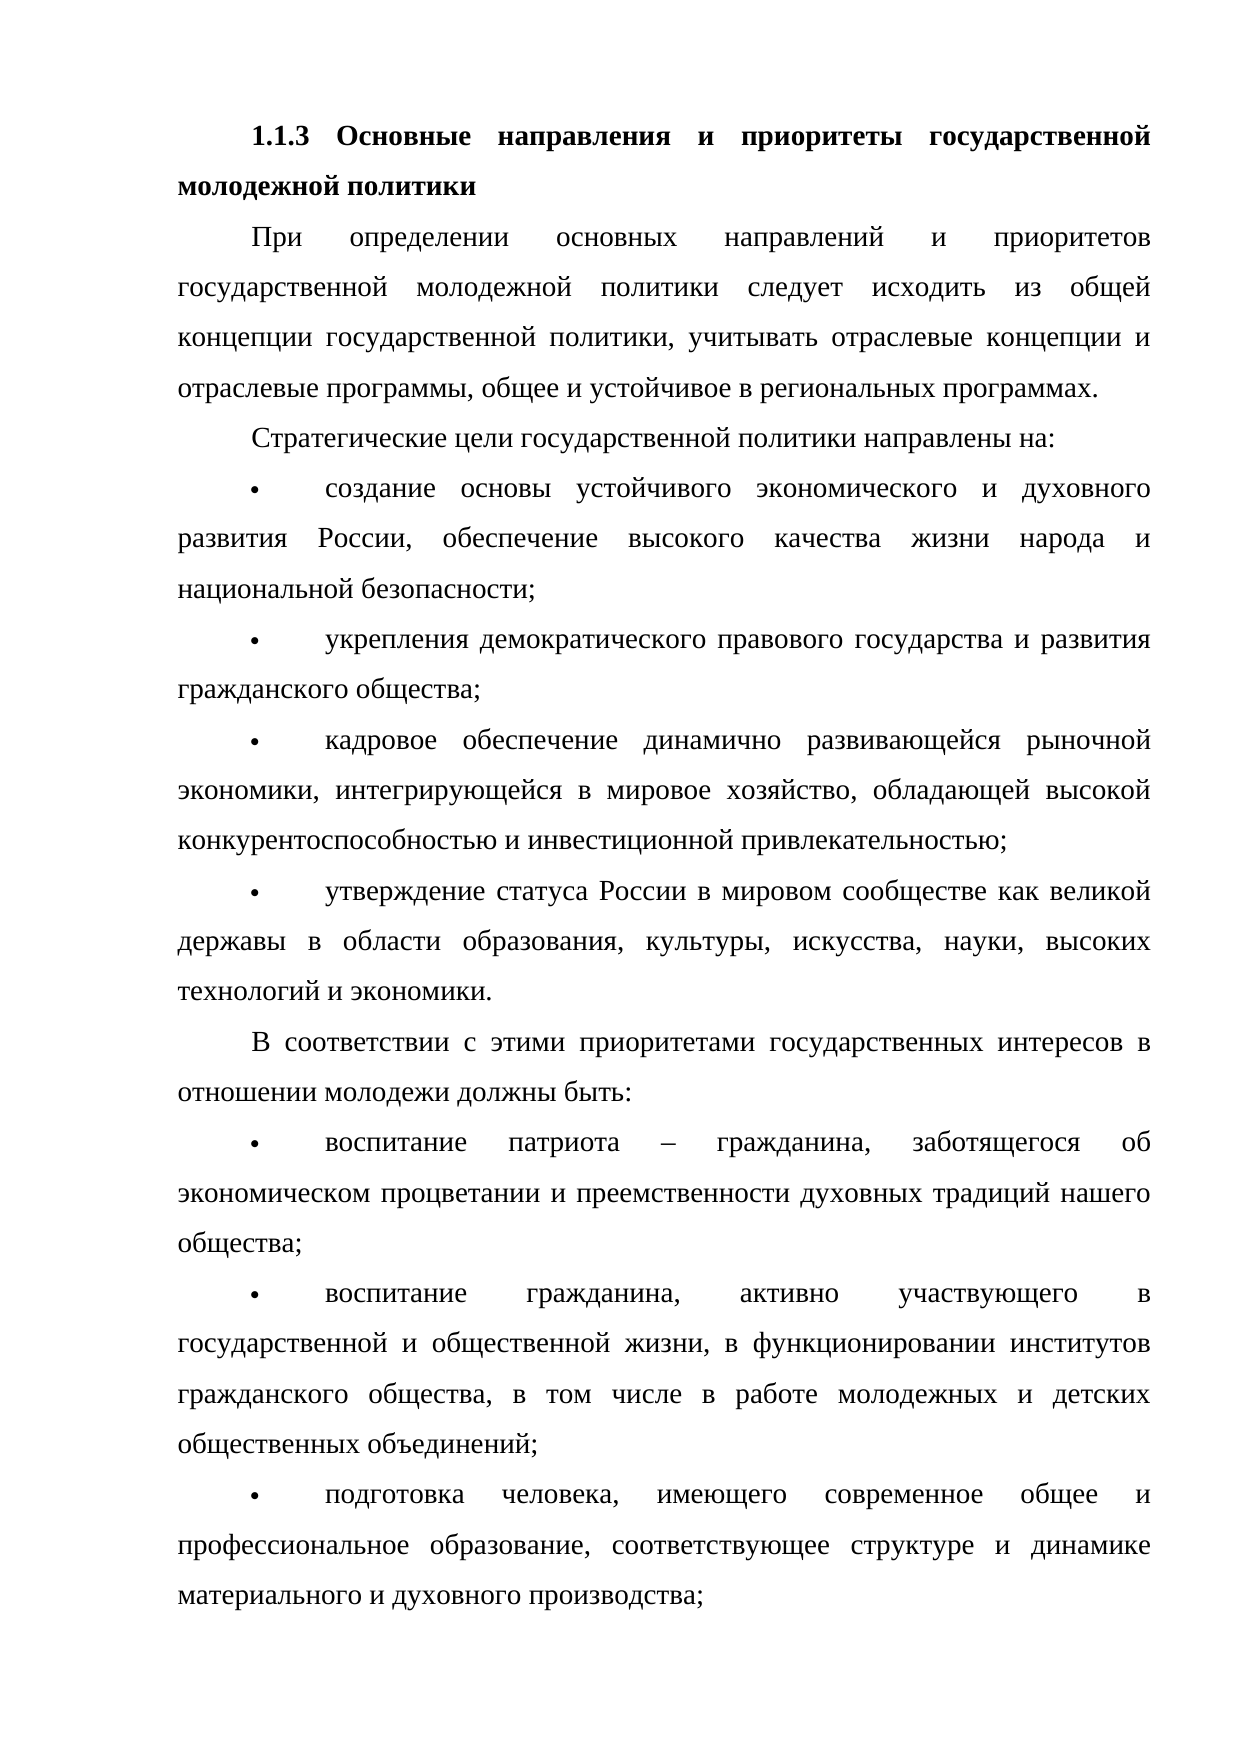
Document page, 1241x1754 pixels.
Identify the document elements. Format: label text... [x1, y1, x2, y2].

text При определении основных направлений и приоритетов государственной молодежной политики следует исходить из общей концепции государственной политики, учитывать отраслевые концепции и отраслевые программы, общее и устойчивое в региональных программах. [177, 219, 1152, 403]
text В соответствии с этими приоритетами государственных интересов в отношении молодежи должны быть: [177, 1024, 1152, 1108]
list утверждение статуса России в мировом сообществе как великой державы в области образования, культуры, искусства, науки, высоких технологий и экономики. [177, 873, 1152, 1007]
list подготовка человека, имеющего современное общее и профессиональное образование, соответствующее структуре и динамике материального и духовного производства; [177, 1477, 1152, 1611]
text Стратегические цели государственной политики направлены на: [177, 420, 1152, 453]
text 1.1.3 Основные направления и приоритеты государственной молодежной политики [177, 118, 1152, 202]
list укрепления демократического правового государства и развития гражданского общества; [177, 621, 1152, 705]
list создание основы устойчивого экономического и духовного развития России, обеспечение высокого качества жизни народа и национальной безопасности; [177, 470, 1152, 604]
list воспитание патриота – гражданина, заботящегося об экономическом процветании и преемственности духовных традиций нашего общества; [177, 1124, 1152, 1258]
list кадровое обеспечение динамично развивающейся рыночной экономики, интегрирующейся в мировое хозяйство, обладающей высокой конкурентоспособностью и инвестиционной привлекательностью; [177, 722, 1152, 856]
list воспитание гражданина, активно участвующего в государственной и общественной жизни, в функционировании институтов гражданского общества, в том числе в работе молодежных и детских общественных объединений; [177, 1275, 1152, 1460]
